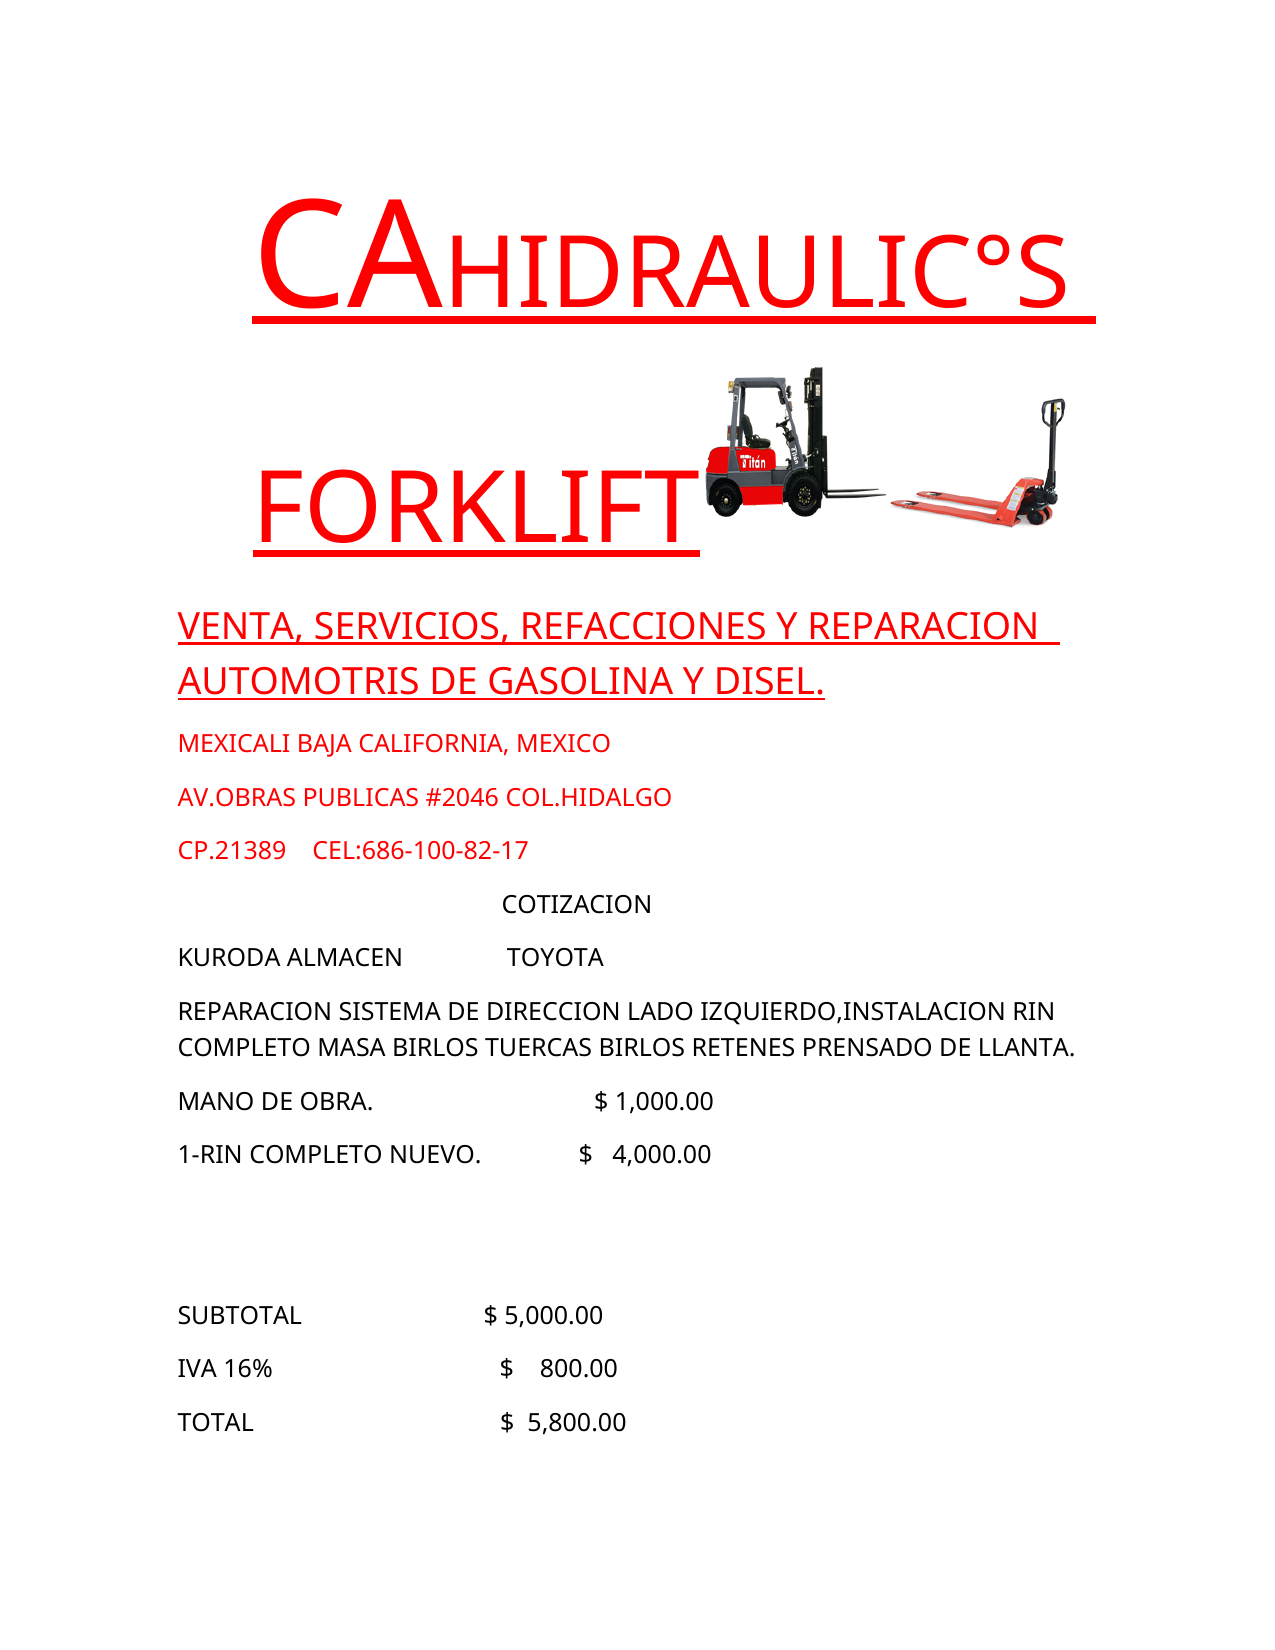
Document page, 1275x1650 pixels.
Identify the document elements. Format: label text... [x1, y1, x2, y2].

text TOTAL $ 5,800.00 [177, 1404, 1098, 1438]
text CP.21389 CEL:686-100-82-17 [177, 833, 1098, 867]
text SUBTOTAL $ 5,000.00 [177, 1297, 1098, 1331]
text 1-RIN COMPLETO NUEVO. $ 4,000.00 [177, 1137, 1098, 1171]
text KURODA ALMACEN TOYOTA [177, 940, 1098, 974]
text REPARACION SISTEMA DE DIRECCION LADO IZQUIERDO,INSTALACION RIN COMPLETO MASA BIRLOS TUERCAS BIRLOS RETENES PRENSADO DE LLANTA. [177, 993, 1098, 1064]
text MEXICALI BAJA CALIFORNIA, MEXICO [177, 726, 1098, 760]
text IVA 16% $ 800.00 [177, 1351, 1098, 1385]
list CAHIDRAULIC°S FORKLIFT [252, 148, 1098, 572]
picture [700, 362, 1071, 543]
text MANO DE OBRA. $ 1,000.00 [177, 1083, 1098, 1118]
text COTIZACION [177, 886, 1098, 921]
text AV.OBRAS PUBLICAS #2046 COL.HIDALGO [177, 779, 1098, 814]
text VENTA, SERVICIOS, REFACCIONES Y REPARACION AUTOMOTRIS DE GASOLINA Y DISEL. [177, 599, 1098, 705]
